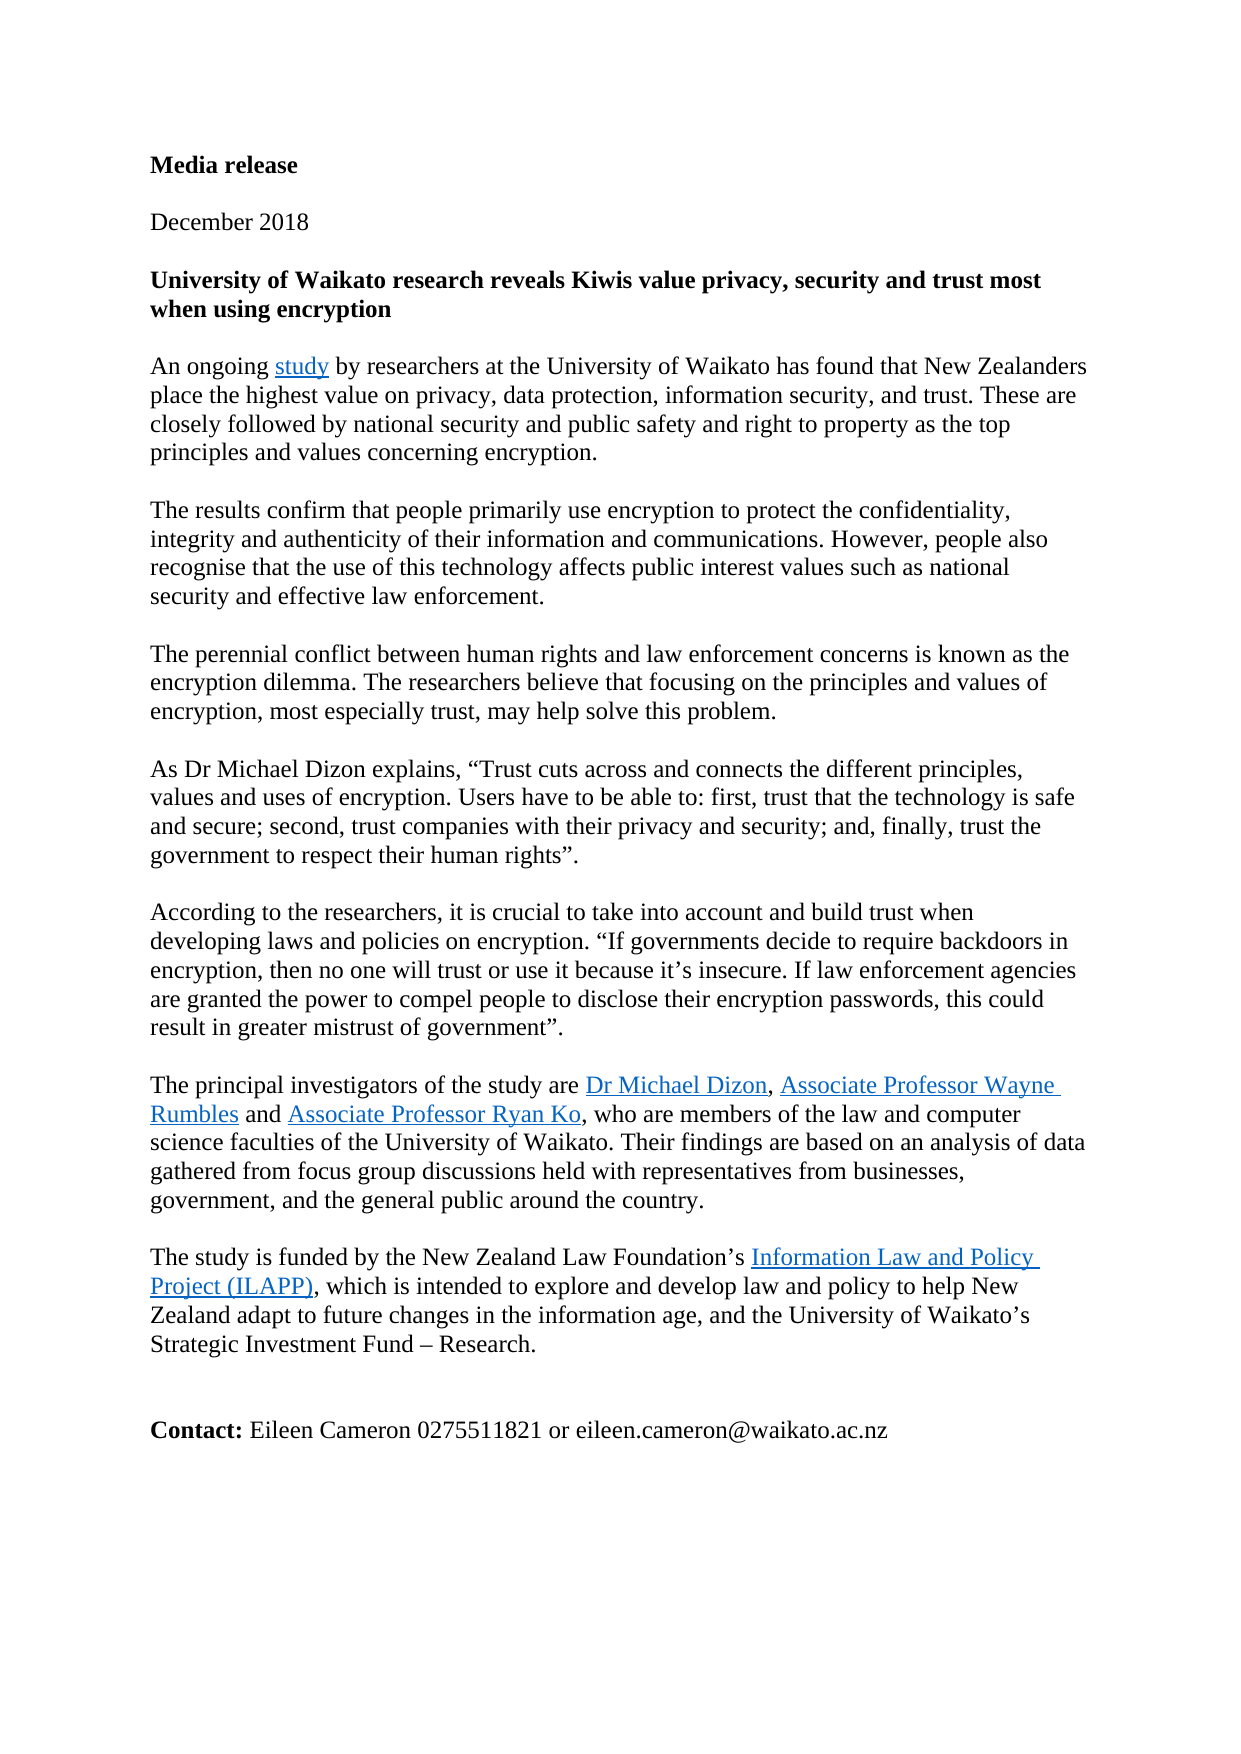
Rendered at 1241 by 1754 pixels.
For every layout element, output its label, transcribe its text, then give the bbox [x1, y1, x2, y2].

text The study is funded by the New Zealand Law Foundation’s Information Law and Policy Project (ILAPP), which is intended to explore and develop law and policy to help New Zealand adapt to future changes in the information age, and the University of Waikato’s Strategic Investment Fund – Research. [150, 1242, 1090, 1357]
text Media release [150, 150, 1090, 179]
text The perennial conflict between human rights and law enforcement concerns is known as the encryption dilemma. The researchers believe that focusing on the principles and values of encryption, most especially trust, may help solve this problem. [150, 639, 1090, 725]
text An ongoing study by researchers at the University of Waikato has found that New Zealanders place the highest value on privacy, data protection, information security, and trust. These are closely followed by national security and public safety and right to property as the top principles and values concerning encryption. [150, 351, 1090, 466]
text Contact: Eileen Cameron 0275511821 or eileen.cameron@waikato.ac.nz [150, 1415, 1090, 1444]
text According to the researchers, it is crucial to take into account and build trust when developing laws and policies on encryption. “If governments decide to require backdoors in encryption, then no one will trust or use it because it’s insecure. If law enforcement agencies are granted the power to compel people to disclose their encryption passwords, this could result in greater mistrust of government”. [150, 897, 1090, 1041]
text The results confirm that people primarily use encryption to protect the confidentiality, integrity and authenticity of their information and communications. However, people also recognise that the use of this technology affects public interest values such as national security and effective law enforcement. [150, 495, 1090, 610]
text As Dr Michael Dizon explains, “Trust cuts across and connects the different principles, values and uses of encryption. Users have to be able to: first, trust that the technology is safe and secure; second, trust companies with their privacy and security; and, finally, trust the government to respect their human rights”. [150, 754, 1090, 869]
text University of Waikato research reveals Kiwis value privacy, security and trust most when using encryption [150, 265, 1090, 322]
text The principal investigators of the study are Dr Michael Dizon, Associate Professor Wayne Rumbles and Associate Professor Ryan Ko, who are members of the law and computer science faculties of the University of Waikato. Their findings are based on an analysis of data gathered from focus group discussions held with representatives from businesses, government, and the general public around the country. [150, 1070, 1090, 1214]
text December 2018 [150, 207, 1090, 236]
